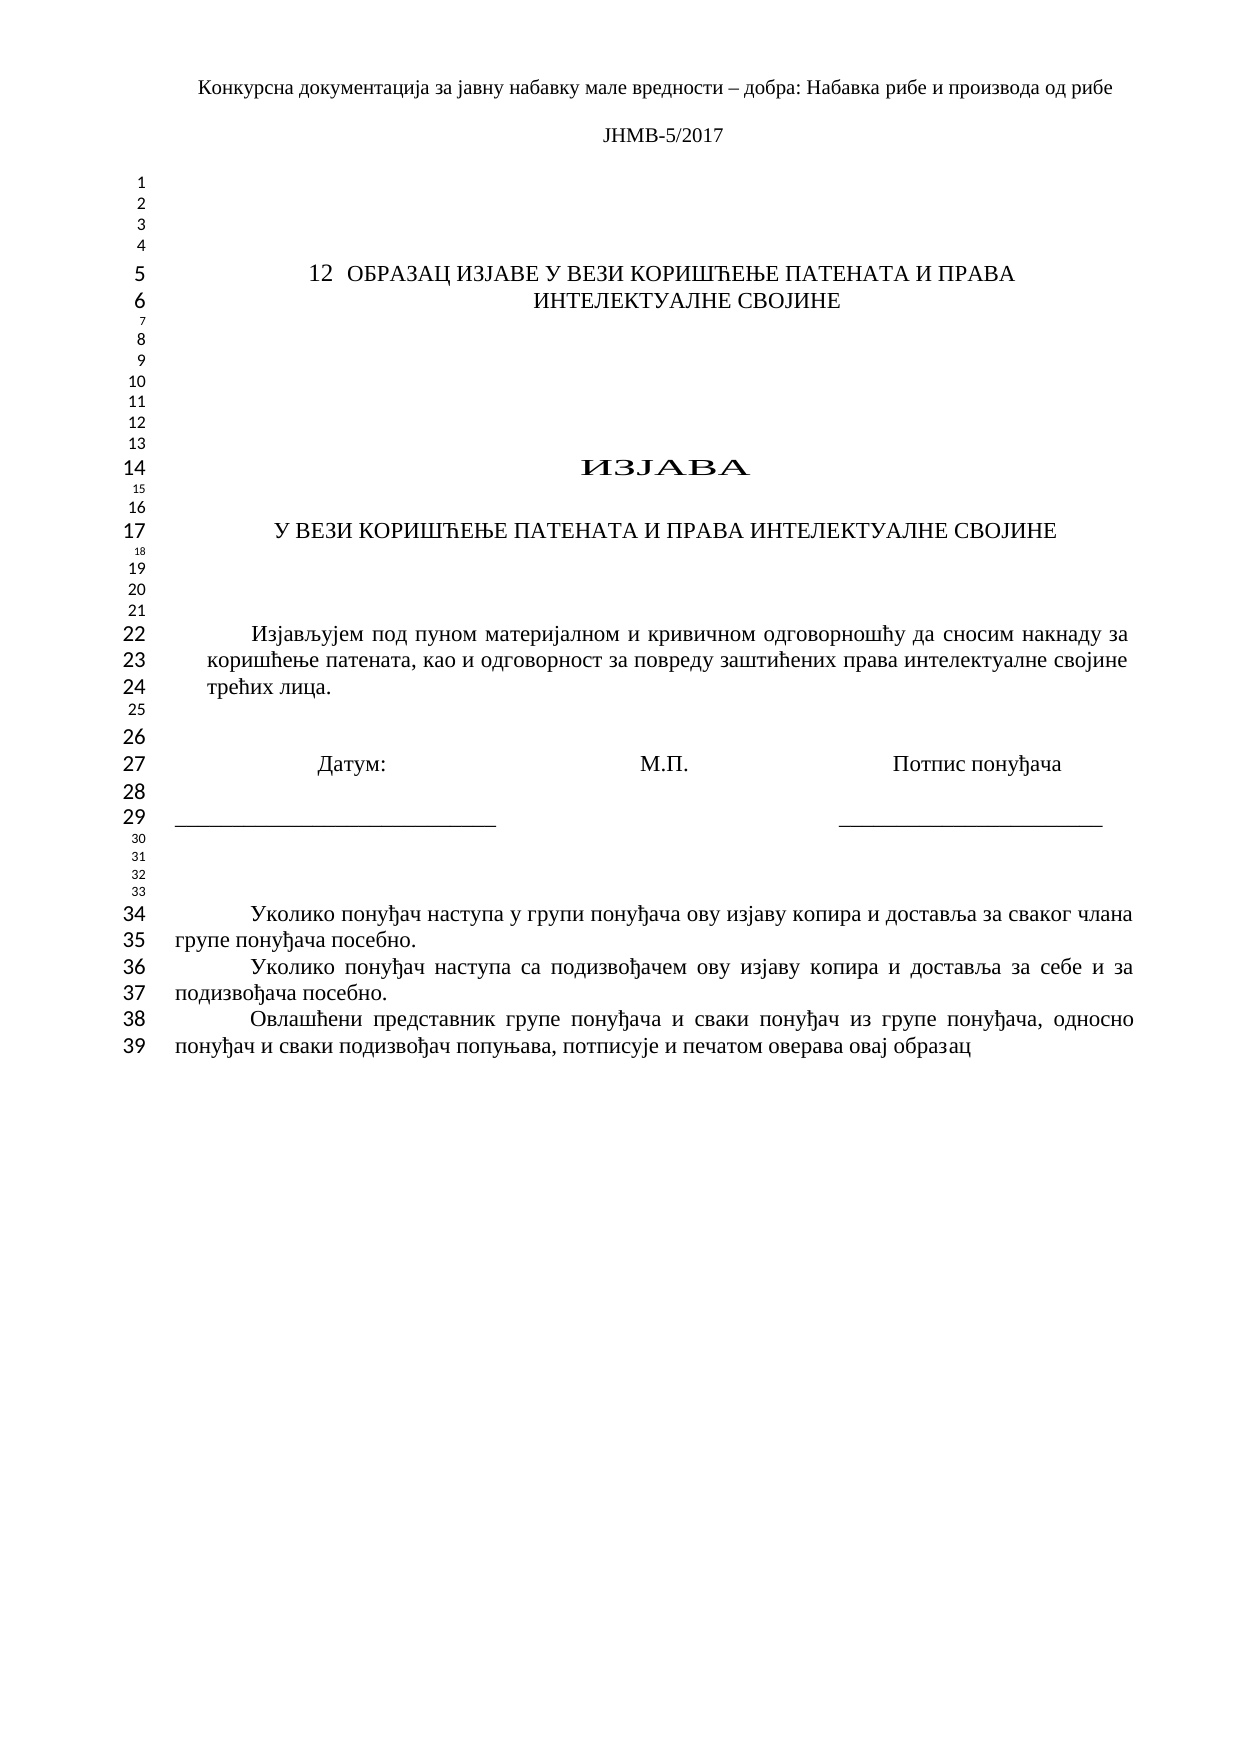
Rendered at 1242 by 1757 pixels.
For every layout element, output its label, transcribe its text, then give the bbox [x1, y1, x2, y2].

text ____________________________ _______________________ [175, 803, 1135, 829]
text У ВЕЗИ КОРИШЋЕЊЕ ПАТЕНАТА И ПРАВА ИНТЕЛЕКТУАЛНЕ СВОЈИНЕ [269, 517, 1061, 544]
text Датум: М.П. Потпис понуђача [317, 751, 1135, 777]
text Изјављујем под пуном материјалном и кривичном одговорношћу да сносим накнаду за коришћење патената, као и одговорност за повреду заштићених права интелектуалне својине трећих лица. [207, 620, 1128, 699]
text ИЗЈАВА [575, 454, 755, 480]
text Уколико понуђач наступа у групи понуђача ову изјаву копира и доставља за сваког члана групе понуђача посебно. [175, 900, 1135, 953]
text 12 ОБРАЗАЦ ИЗЈАВЕ У ВЕЗИ КОРИШЋЕЊЕ ПАТЕНАТА И ПРАВА ИНТЕЛЕКТУАЛНЕ СВОЈИНЕ [308, 261, 1026, 314]
text Уколико понуђач наступа са подизвођачем ову изјаву копира и доставља за себе и за подизвођача посебно. [175, 953, 1135, 1005]
text Овлашћени представник групе понуђача и сваки понуђач из групе понуђача, односно понуђач и сваки подизвођач попуњава, потписује и печатом оверава овај образац [175, 1005, 1135, 1058]
